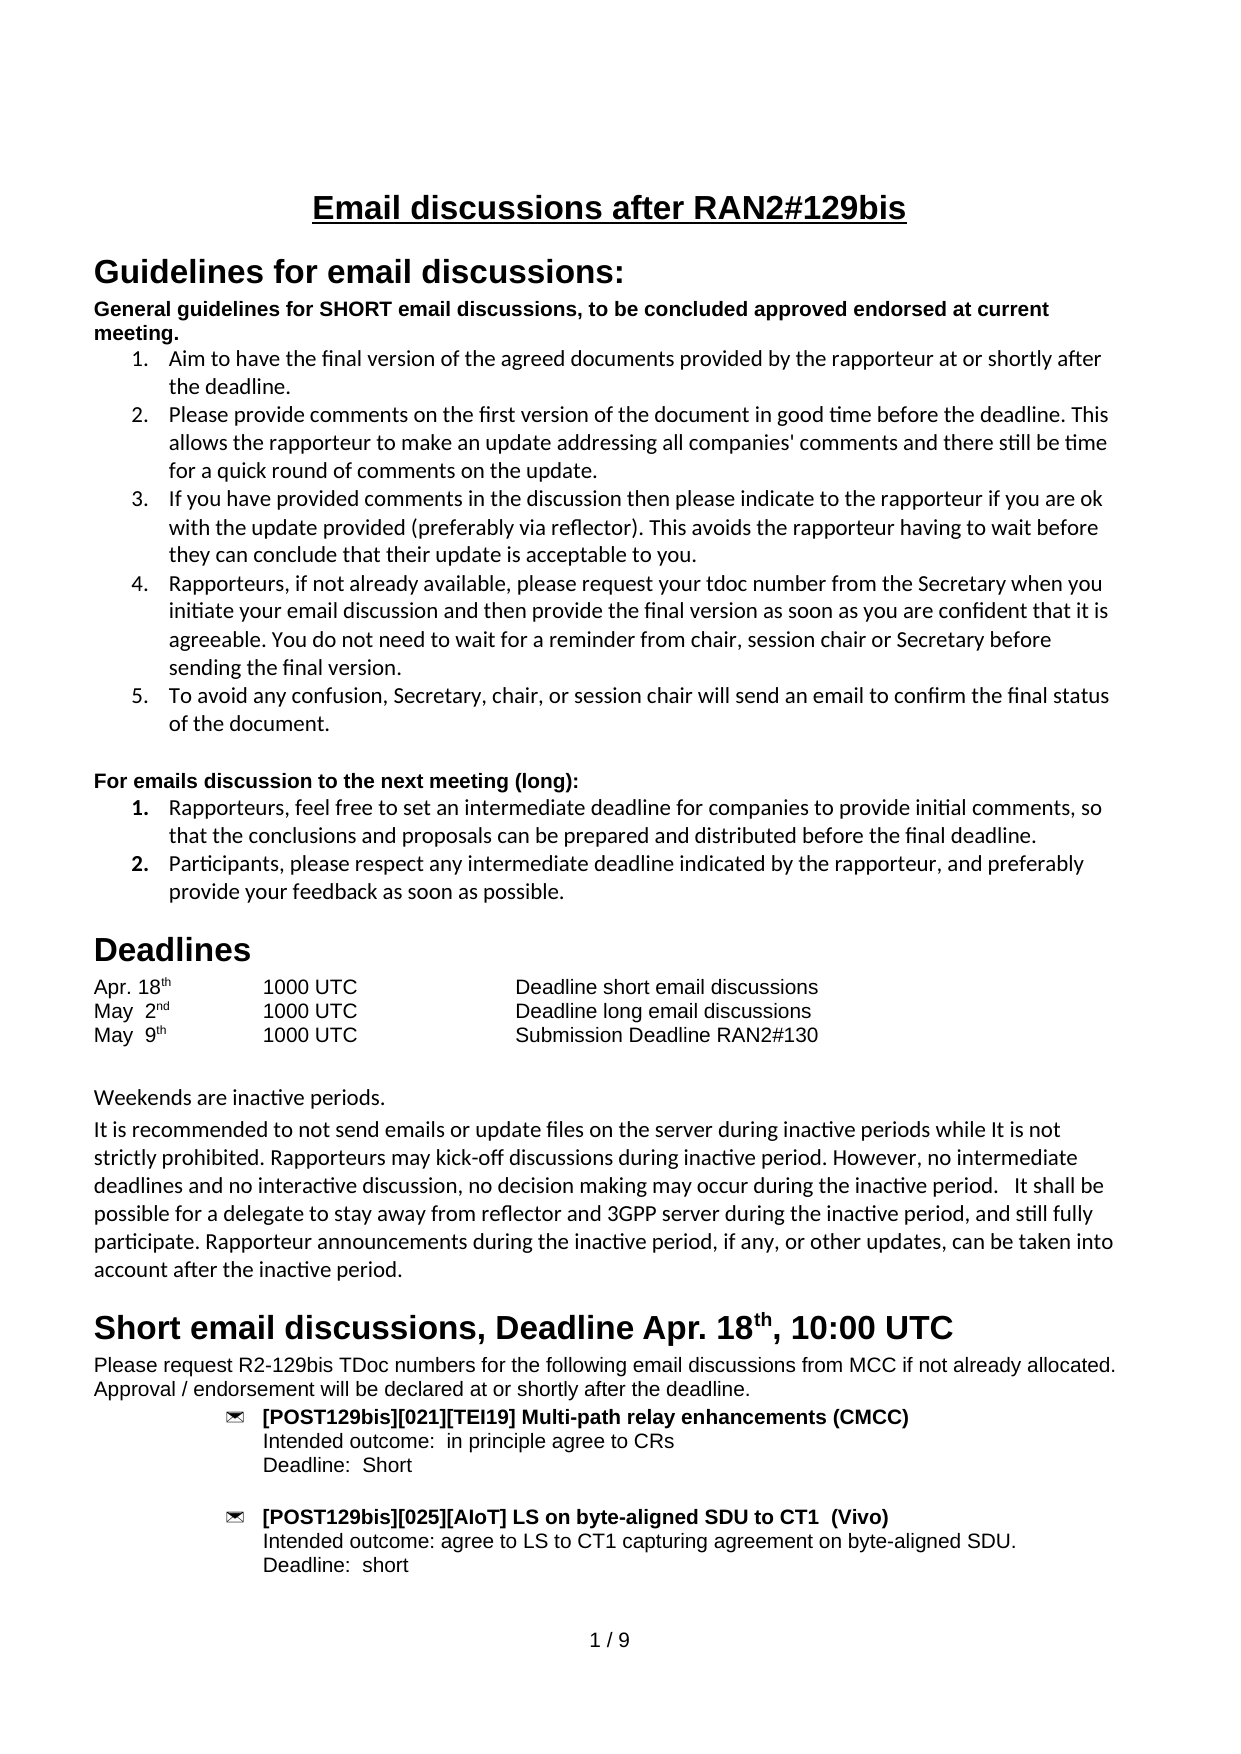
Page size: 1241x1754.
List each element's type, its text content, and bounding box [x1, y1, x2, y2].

text Intended outcome: agree to LS to CT1 capturing agreement on byte-aligned SDU. [225, 1529, 1125, 1553]
text General guidelines for SHORT email discussions, to be concluded approved endorsed at current meeting. [94, 297, 1125, 344]
subtitle Short email discussions, Deadline Apr. 18th, 10:00 UTC [94, 1308, 1125, 1347]
list To avoid any confusion, Secretary, chair, or session chair will send an email to confirm the final status of the document. [131, 681, 1125, 737]
text Email discussions after RAN2#129bis [94, 188, 1125, 227]
list Please provide comments on the first version of the document in good time before the deadline. This allows the rapporteur to make an update addressing all companies' comments and there still be time for a quick round of comments on the update. [131, 401, 1125, 484]
text Deadline: Short [225, 1453, 1125, 1477]
list Rapporteurs, feel free to set an intermediate deadline for companies to provide initial comments, so that the conclusions and proposals can be prepared and distributed before the final deadline. [131, 793, 1125, 849]
subtitle Deadlines [94, 930, 1125, 968]
text [POST129bis][025][AIoT] LS on byte-aligned SDU to CT1 (Vivo) [225, 1505, 1125, 1529]
list Aim to have the final version of the agreed documents provided by the rapporteur at or shortly after the deadline. [131, 344, 1125, 401]
text Apr. 18th 1000 UTC Deadline short email discussions [94, 975, 1125, 999]
subtitle Guidelines for email discussions: [94, 252, 1125, 290]
text Weekends are inactive periods. [94, 1083, 1125, 1111]
list Rapporteurs, if not already available, please request your tdoc number from the Secretary when you initiate your email discussion and then provide the final version as soon as you are confident that it is agreeable. You do not need to wait for a reminder from chair, session chair or Secretary before sending the final version. [131, 569, 1125, 681]
text Intended outcome: in principle agree to CRs [225, 1429, 1125, 1453]
list [POST129bis][021][TEI19] Multi-path relay enhancements (CMCC) [225, 1405, 1125, 1429]
text It is recommended to not send emails or update files on the server during inactive periods while It is not strictly prohibited. Rapporteurs may kick-off discussions during inactive period. However, no intermediate deadlines and no interactive discussion, no decision making may occur during the inactive period. It shall be possible for a delegate to stay away from reflector and 3GPP server during the inactive period, and still fully participate. Rapporteur announcements during the inactive period, if any, or other updates, can be taken into account after the inactive period. [94, 1115, 1125, 1283]
text Deadline: short [225, 1553, 1125, 1577]
text Please request R2-129bis TDoc numbers for the following email discussions from MCC if not already allocated. Approval / endorsement will be declared at or shortly after the deadline. [94, 1353, 1125, 1401]
list Participants, please respect any intermediate deadline indicated by the rapporteur, and preferably provide your feedback as soon as possible. [131, 849, 1125, 905]
text May 9th 1000 UTC Submission Deadline RAN2#130 [94, 1023, 1125, 1047]
text May 2nd 1000 UTC Deadline long email discussions [94, 999, 1125, 1023]
text For emails discussion to the next meeting (long): [94, 769, 1125, 793]
list If you have provided comments in the discussion then please indicate to the rapporteur if you are ok with the update provided (preferably via reflector). This avoids the rapporteur having to wait before they can conclude that their update is acceptable to you. [131, 484, 1125, 569]
